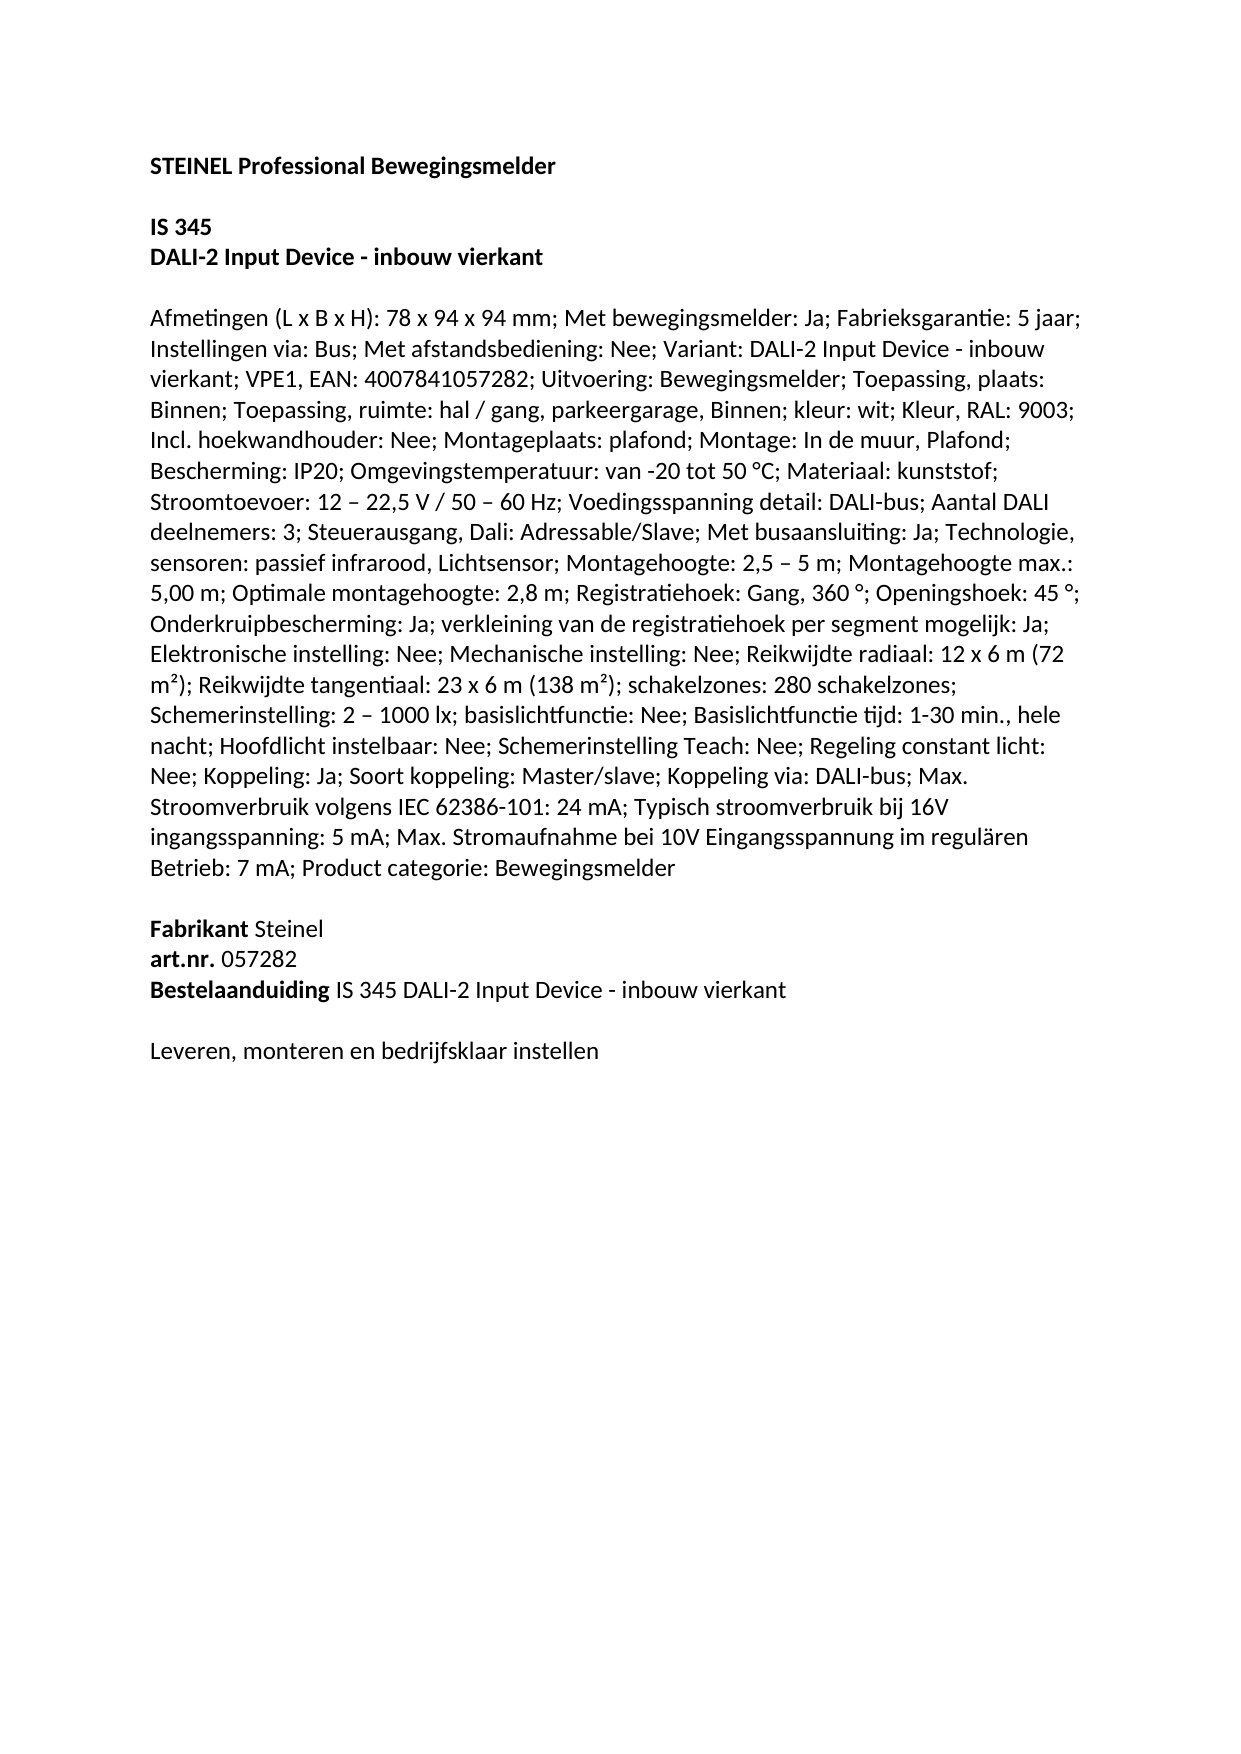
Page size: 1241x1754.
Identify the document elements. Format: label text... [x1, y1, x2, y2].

text Bestelaanduiding IS 345 DALI-2 Input Device - inbouw vierkant [150, 974, 1090, 1004]
text STEINEL Professional Bewegingsmelder [150, 150, 1090, 181]
text Fabrikant Steinel [150, 913, 1090, 943]
text Leveren, monteren en bedrijfsklaar instellen [150, 1035, 1090, 1066]
text IS 345 [150, 211, 1090, 242]
text art.nr. 057282 [150, 943, 1090, 974]
text DALI-2 Input Device - inbouw vierkant [150, 242, 1090, 272]
text Afmetingen (L x B x H): 78 x 94 x 94 mm; Met bewegingsmelder: Ja; Fabrieksgarantie: 5 jaar; Instellingen via: Bus; Met afstandsbediening: Nee; Variant: DALI-2 Input Device - inbouw vierkant; VPE1, EAN: 4007841057282; Uitvoering: Bewegingsmelder; Toepassing, plaats: Binnen; Toepassing, ruimte: hal / gang, parkeergarage, Binnen; kleur: wit; Kleur, RAL: 9003; Incl. hoekwandhouder: Nee; Montageplaats: plafond; Montage: In de muur, Plafond; Bescherming: IP20; Omgevingstemperatuur: van -20 tot 50 °C; Materiaal: kunststof; Stroomtoevoer: 12 – 22,5 V / 50 – 60 Hz; Voedingsspanning detail: DALI-bus; Aantal DALI deelnemers: 3; Steuerausgang, Dali: Adressable/Slave; Met busaansluiting: Ja; Technologie, sensoren: passief infrarood, Lichtsensor; Montagehoogte: 2,5 – 5 m; Montagehoogte max.: 5,00 m; Optimale montagehoogte: 2,8 m; Registratiehoek: Gang, 360 °; Openingshoek: 45 °; Onderkruipbescherming: Ja; verkleining van de registratiehoek per segment mogelijk: Ja; Elektronische instelling: Nee; Mechanische instelling: Nee; Reikwijdte radiaal: 12 x 6 m (72 m²); Reikwijdte tangentiaal: 23 x 6 m (138 m²); schakelzones: 280 schakelzones; Schemerinstelling: 2 – 1000 lx; basislichtfunctie: Nee; Basislichtfunctie tijd: 1-30 min., hele nacht; Hoofdlicht instelbaar: Nee; Schemerinstelling Teach: Nee; Regeling constant licht: Nee; Koppeling: Ja; Soort koppeling: Master/slave; Koppeling via: DALI-bus; Max. Stroomverbruik volgens IEC 62386-101: 24 mA; Typisch stroomverbruik bij 16V ingangsspanning: 5 mA; Max. Stromaufnahme bei 10V Eingangsspannung im regulären Betrieb: 7 mA; Product categorie: Bewegingsmelder [150, 303, 1090, 882]
